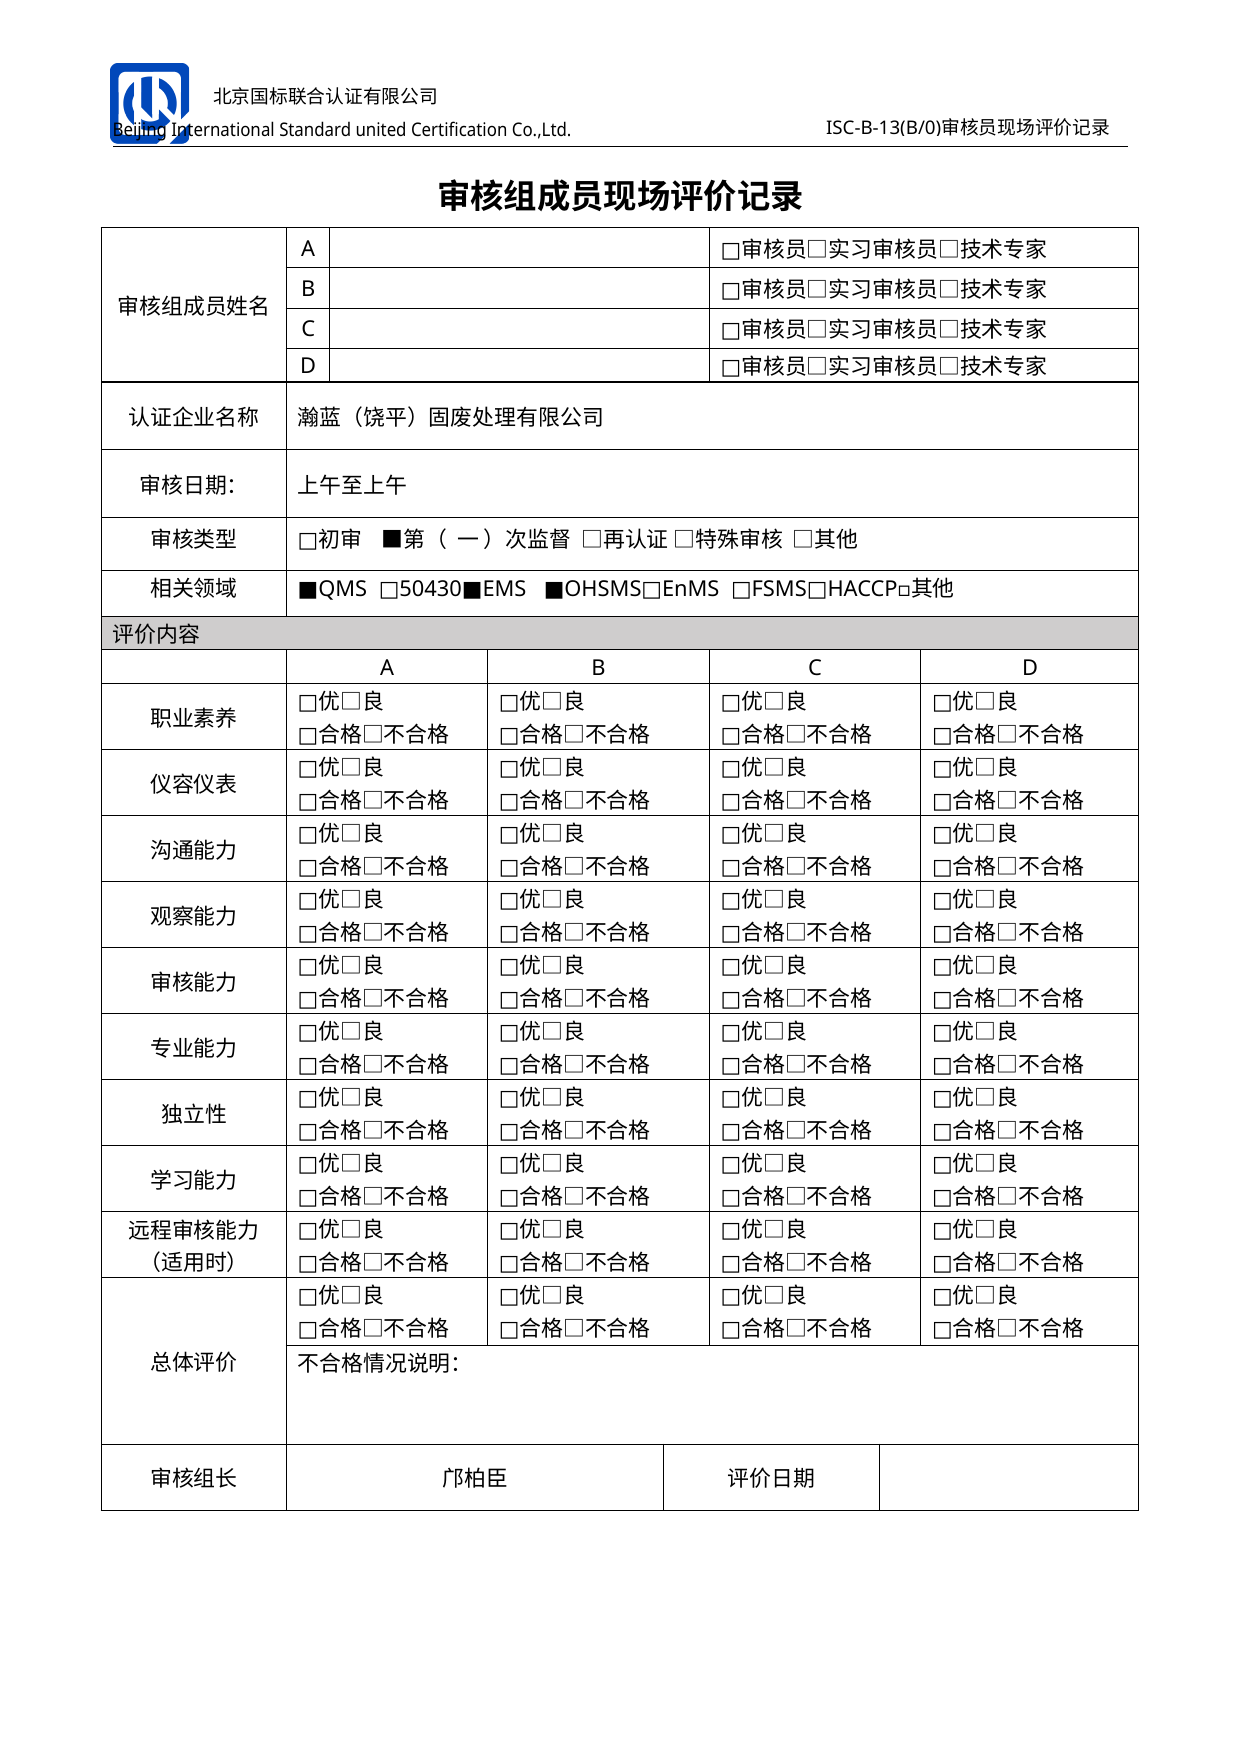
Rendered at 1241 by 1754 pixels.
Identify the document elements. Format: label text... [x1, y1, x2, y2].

table_cell 审核能力 [102, 948, 286, 1013]
table_cell □优□良 □合格□不合格 [921, 948, 1138, 1013]
table_cell □优□良 □合格□不合格 [921, 1146, 1138, 1211]
table_cell 远程审核能力 （适用时） [102, 1212, 286, 1277]
table_cell □优□良 □合格□不合格 [710, 1278, 920, 1345]
table_cell 审核类型 [102, 518, 286, 570]
table_cell 独立性 [102, 1080, 286, 1145]
table_cell □优□良 □合格□不合格 [287, 1080, 487, 1145]
table_cell □优□良 □合格□不合格 [287, 1014, 487, 1079]
table_cell □优□良 □合格□不合格 [921, 1080, 1138, 1145]
table_cell D [921, 650, 1138, 683]
table_cell □优□良 □合格□不合格 [921, 1014, 1138, 1079]
table_cell B [488, 650, 709, 683]
table_cell □优□良 □合格□不合格 [710, 1014, 920, 1079]
table_cell 审核组长 [102, 1445, 286, 1509]
table_header 审核组成员姓名 [102, 228, 286, 381]
table_cell □优□良 □合格□不合格 [921, 684, 1138, 749]
text 审核组成员现场评价记录 [112, 162, 1128, 227]
table_cell □优□良 □合格□不合格 [287, 882, 487, 947]
table_cell □优□良 □合格□不合格 [287, 948, 487, 1013]
table_cell □优□良 □合格□不合格 [710, 1080, 920, 1145]
table_cell C [287, 309, 329, 348]
table_cell □优□良 □合格□不合格 [488, 882, 709, 947]
table_cell 相关领域 [102, 571, 286, 616]
table_cell 仪容仪表 [102, 750, 286, 815]
table_cell 上午至上午 [287, 450, 1138, 517]
table_cell 学习能力 [102, 1146, 286, 1211]
table_cell □优□良 □合格□不合格 [287, 816, 487, 881]
table_cell □优□良 □合格□不合格 [287, 750, 487, 815]
table_cell C [710, 650, 920, 683]
table_cell □优□良 □合格□不合格 [488, 1278, 709, 1345]
table_cell □优□良 □合格□不合格 [710, 750, 920, 815]
table_cell □优□良 □合格□不合格 [488, 1080, 709, 1145]
table_cell □优□良 □合格□不合格 [710, 1212, 920, 1277]
table_cell □优□良 □合格□不合格 [710, 1146, 920, 1211]
table_cell □初审 ■第（ 一 ）次监督 □再认证 □特殊审核 □其他 [287, 518, 1138, 570]
table_cell □优□良 □合格□不合格 [921, 1212, 1138, 1277]
table_cell 认证企业名称 [102, 383, 286, 449]
table_cell □审核员□实习审核员□技术专家 [710, 309, 1138, 348]
table_cell □优□良 □合格□不合格 [921, 882, 1138, 947]
table_cell □优□良 □合格□不合格 [921, 816, 1138, 881]
table_cell 邝柏臣 [287, 1445, 663, 1509]
table_cell □优□良 □合格□不合格 [488, 816, 709, 881]
table_cell □优□良 □合格□不合格 [287, 1146, 487, 1211]
table_cell D [287, 349, 329, 381]
table_cell □优□良 □合格□不合格 [710, 816, 920, 881]
table_cell □优□良 □合格□不合格 [488, 1146, 709, 1211]
table_cell 瀚蓝（饶平）固废处理有限公司 [287, 383, 1138, 449]
table_cell 不合格情况说明： [287, 1346, 1138, 1443]
table_cell □优□良 □合格□不合格 [921, 1278, 1138, 1345]
table_cell [880, 1445, 1138, 1509]
table_cell [330, 309, 709, 348]
table_cell □优□良 □合格□不合格 [710, 882, 920, 947]
table_cell 职业素养 [102, 684, 286, 749]
table_cell [102, 650, 286, 683]
table_cell □优□良 □合格□不合格 [287, 1278, 487, 1345]
table_cell □优□良 □合格□不合格 [710, 684, 920, 749]
table_header [330, 228, 709, 267]
table_cell □优□良 □合格□不合格 [488, 948, 709, 1013]
table_cell □审核员□实习审核员□技术专家 [710, 268, 1138, 308]
table_cell □优□良 □合格□不合格 [488, 750, 709, 815]
table_cell 专业能力 [102, 1014, 286, 1079]
table_cell □优□良 □合格□不合格 [488, 1014, 709, 1079]
table_cell □优□良 □合格□不合格 [710, 948, 920, 1013]
table_cell [330, 268, 709, 308]
table_cell 沟通能力 [102, 816, 286, 881]
table_cell 评价日期 [664, 1445, 879, 1509]
table_cell B [287, 268, 329, 308]
table_header A [287, 228, 329, 267]
table_cell □优□良 □合格□不合格 [287, 1212, 487, 1277]
table_cell A [287, 650, 487, 683]
table_cell □优□良 □合格□不合格 [488, 684, 709, 749]
picture [110, 63, 190, 144]
table_cell 审核日期： [102, 450, 286, 517]
table_cell □优□良 □合格□不合格 [287, 684, 487, 749]
table_cell □优□良 □合格□不合格 [488, 1212, 709, 1277]
table_cell 评价内容 [102, 617, 1138, 649]
table_cell ■QMS □50430■EMS ■OHSMS□EnMS □FSMS□HACCP□其他 [287, 571, 1138, 616]
table_header □审核员□实习审核员□技术专家 [710, 228, 1138, 267]
table_cell 观察能力 [102, 882, 286, 947]
table_cell □优□良 □合格□不合格 [921, 750, 1138, 815]
table_cell [330, 349, 709, 381]
table_cell 总体评价 [102, 1278, 286, 1443]
table_cell □审核员□实习审核员□技术专家 [710, 349, 1138, 381]
